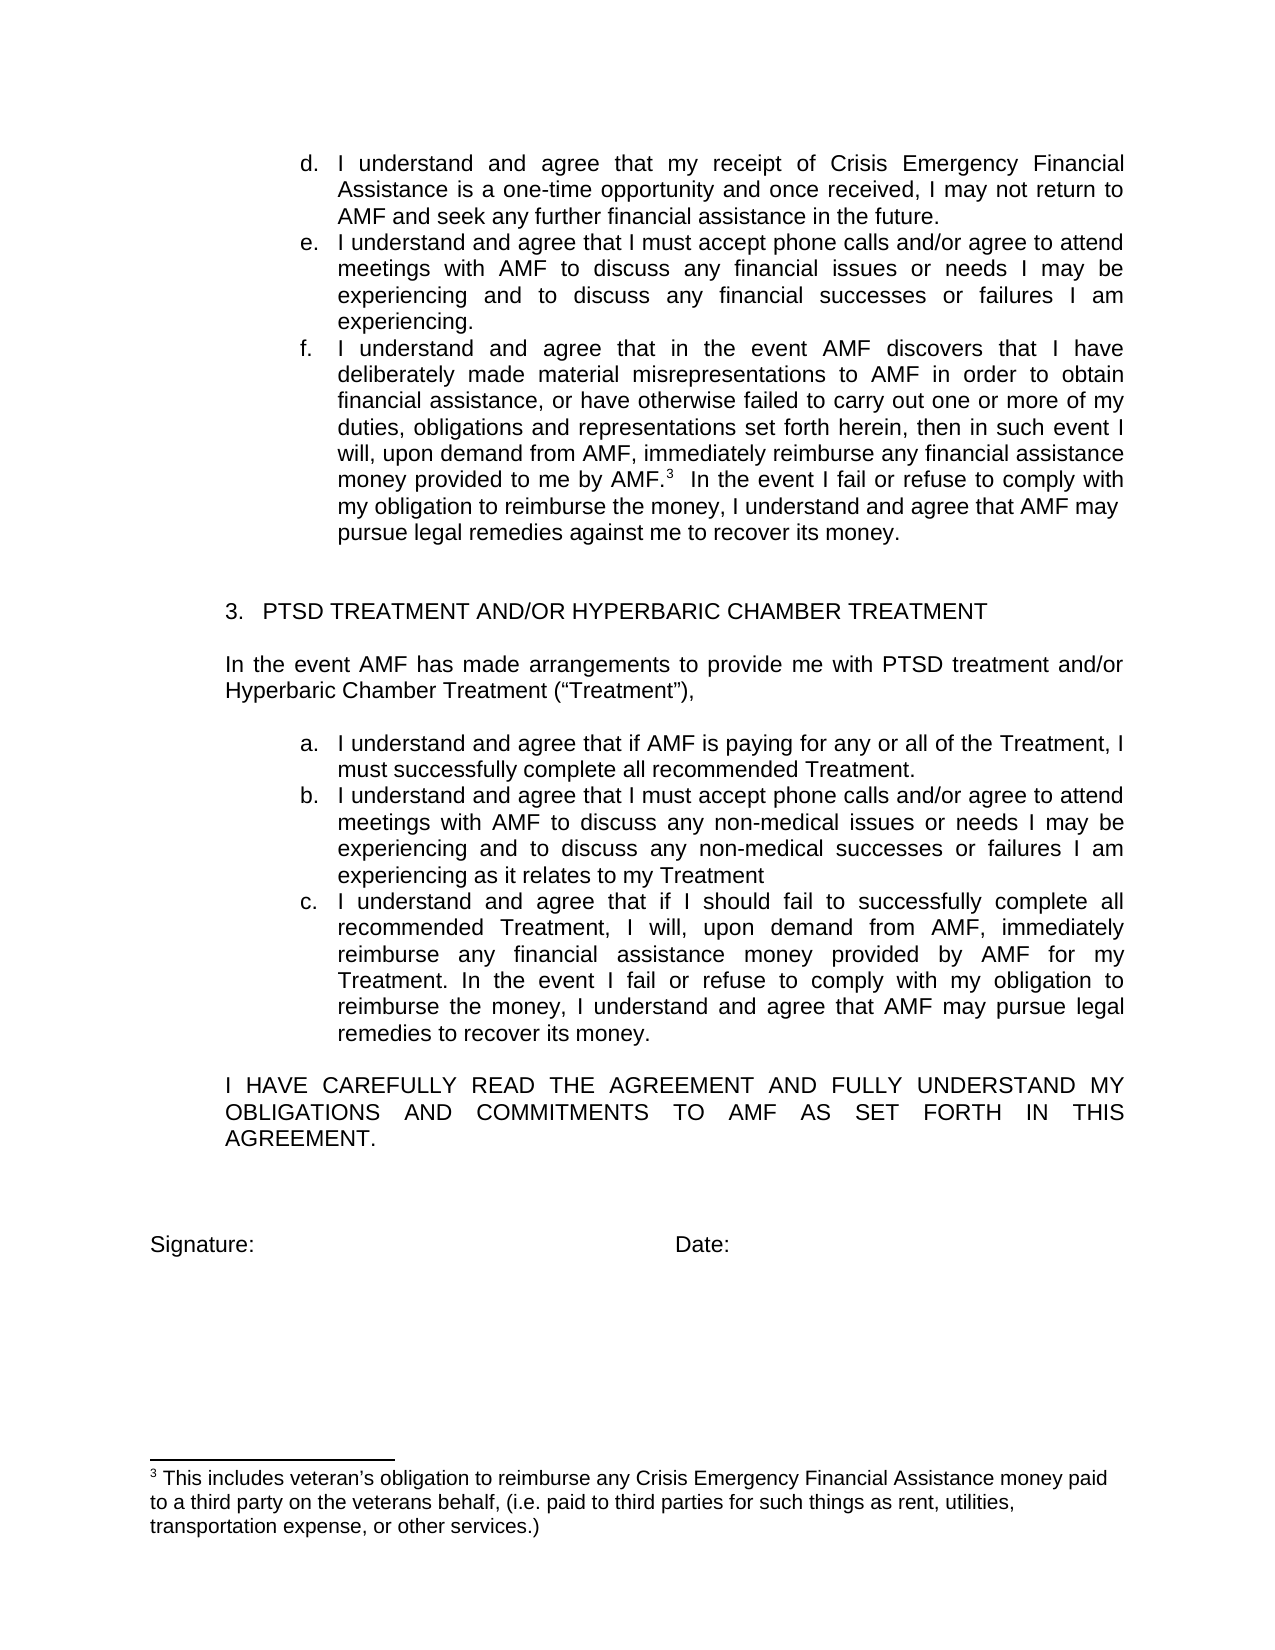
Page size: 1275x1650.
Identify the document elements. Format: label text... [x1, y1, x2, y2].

list PTSD TREATMENT AND/OR HYPERBARIC CHAMBER TREATMENT [225, 598, 1125, 624]
list I understand and agree that I must accept phone calls and/or agree to attend meetings with AMF to discuss any non-medical issues or needs I may be experiencing and to discuss any non-medical successes or failures I am experiencing as it relates to my Treatment [300, 782, 1125, 888]
text In the event AMF has made arrangements to provide me with PTSD treatment and/or Hyperbaric Chamber Treatment (“Treatment”), [225, 651, 1125, 703]
text Signature: Date: [150, 1231, 1125, 1257]
list I understand and agree that if I should fail to successfully complete all recommended Treatment, I will, upon demand from AMF, immediately reimburse any financial assistance money provided by AMF for my Treatment. In the event I fail or refuse to comply with my obligation to reimburse the money, I understand and agree that AMF may pursue legal remedies to recover its money. [300, 888, 1125, 1046]
text I HAVE CAREFULLY READ THE AGREEMENT AND FULLY UNDERSTAND MY OBLIGATIONS AND COMMITMENTS TO AMF AS SET FORTH IN THIS AGREEMENT. [225, 1072, 1125, 1151]
list I understand and agree that my receipt of Crisis Emergency Financial Assistance is a one-time opportunity and once received, I may not return to AMF and seek any further financial assistance in the future. [300, 150, 1125, 229]
list pursue legal remedies against me to recover its money. [337, 519, 1125, 545]
list I understand and agree that I must accept phone calls and/or agree to attend meetings with AMF to discuss any financial issues or needs I may be experiencing and to discuss any financial successes or failures I am experiencing. [300, 229, 1125, 334]
list I understand and agree that in the event AMF discovers that I have deliberately made material misrepresentations to AMF in order to obtain financial assistance, or have otherwise failed to carry out one or more of my duties, obligations and representations set forth herein, then in such event I will, upon demand from AMF, immediately reimburse any financial assistance money provided to me by AMF. In the event I fail or refuse to comply with my obligation to reimburse the money, I understand and agree that AMF may [300, 334, 1125, 519]
list I understand and agree that if AMF is paying for any or all of the Treatment, I must successfully complete all recommended Treatment. [300, 730, 1125, 782]
